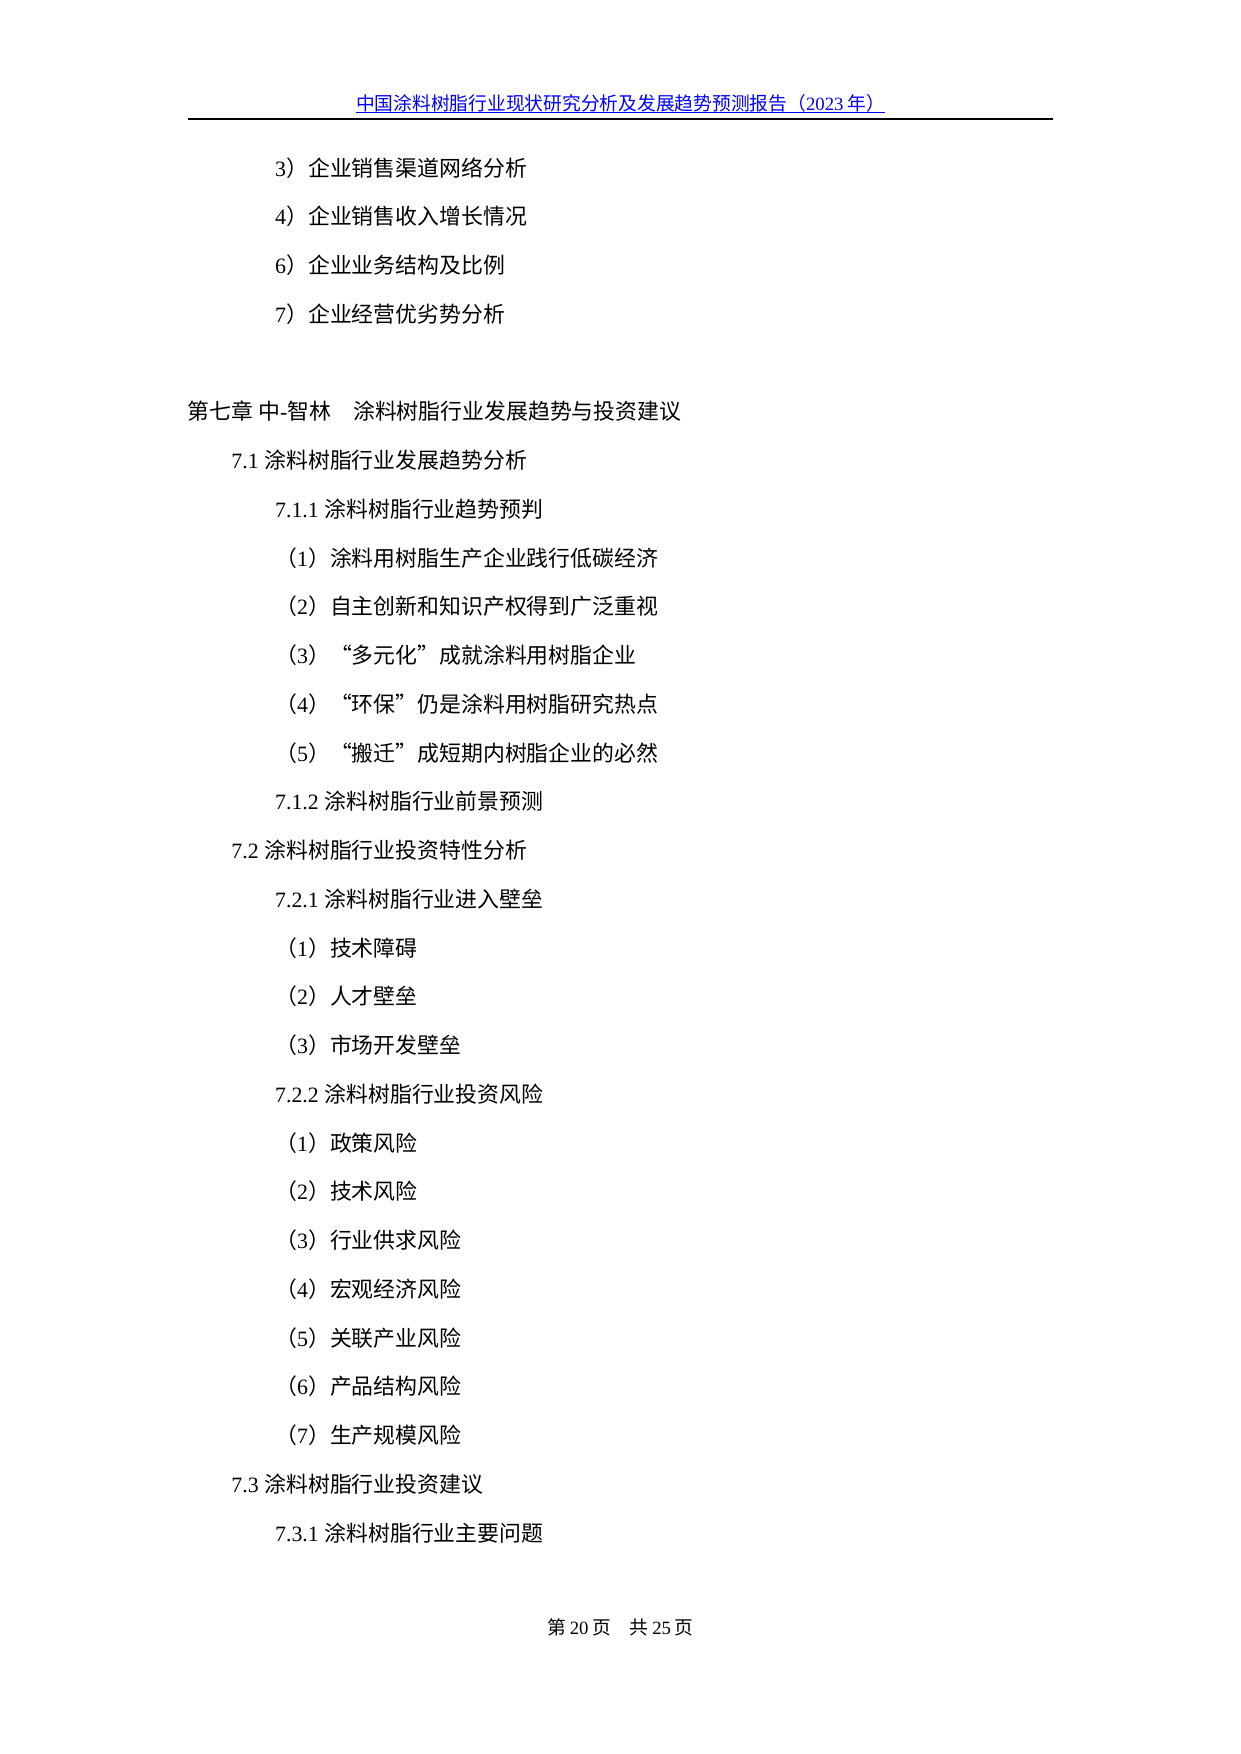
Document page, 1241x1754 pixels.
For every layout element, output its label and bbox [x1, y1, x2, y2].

text [187, 150, 1053, 1548]
